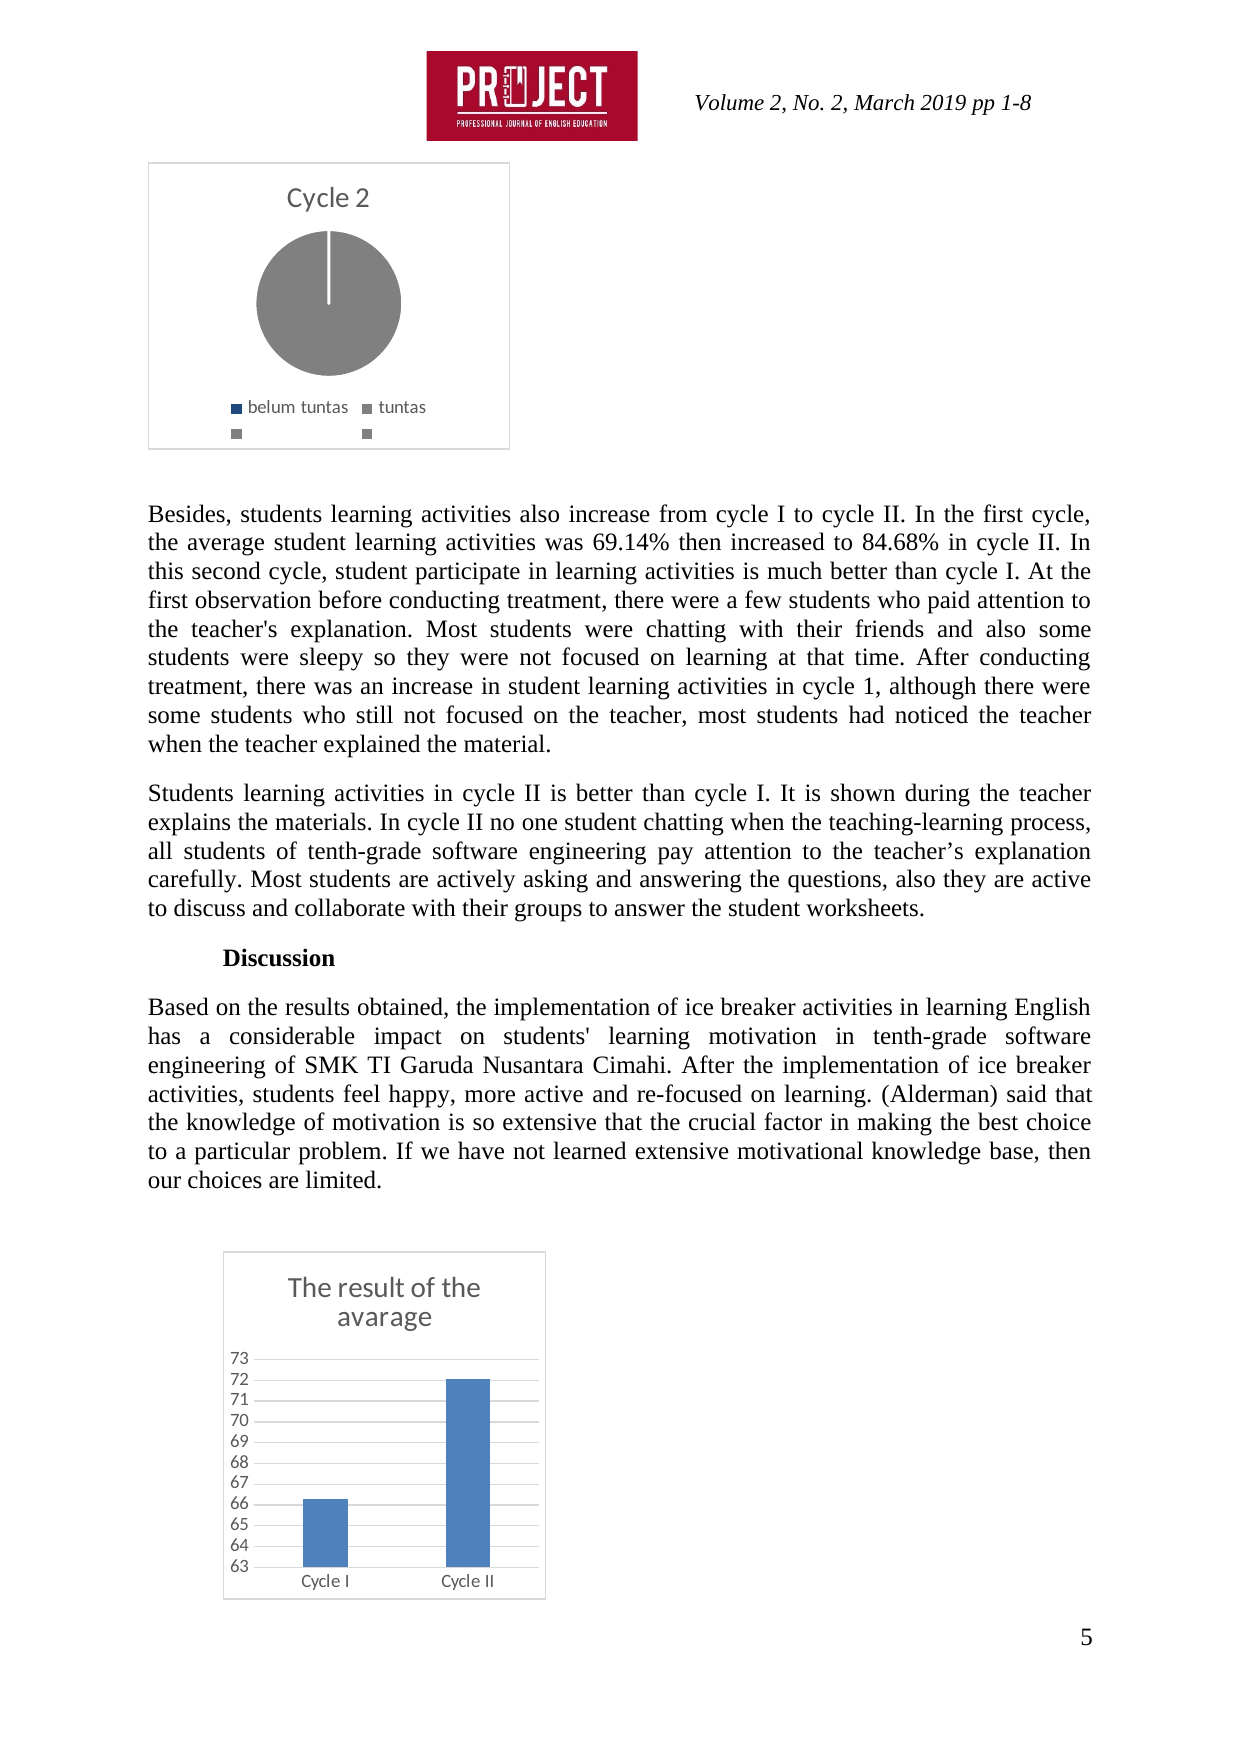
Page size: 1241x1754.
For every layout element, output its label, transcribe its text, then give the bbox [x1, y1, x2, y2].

text Discussion [148, 943, 1092, 972]
picture [426, 51, 638, 141]
text Based on the results obtained, the implementation of ice breaker activities in learning English has a considerable impact on students' learning motivation in tenth-grade software engineering of SMK TI Garuda Nusantara Cimahi. After the implementation of ice breaker activities, students feel happy, more active and re-focused on learning. (Alderman) said that the knowledge of motivation is so extensive that the crucial factor in making the best choice to a particular problem. If we have not learned extensive motivational knowledge base, then our choices are limited. [148, 992, 1092, 1194]
text Students learning activities in cycle II is better than cycle I. It is shown during the teacher explains the materials. In cycle II no one student chatting when the teaching-learning process, all students of tenth-grade software engineering pay attention to the teacher’s explanation carefully. Most students are actively asking and answering the questions, also they are active to discuss and collaborate with their groups to answer the student worksheets. [148, 778, 1092, 922]
text Besides, students learning activities also increase from cycle I to cycle II. In the first cycle, the average student learning activities was 69.14% then increased to 84.68% in cycle II. In this second cycle, student participate in learning activities is much better than cycle I. At the first observation before conducting treatment, there were a few students who paid attention to the teacher's explanation. Most students were chatting with their friends and also some students were sleepy so they were not focused on learning at that time. After conducting treatment, there was an increase in student learning activities in cycle 1, although there were some students who still not focused on the teacher, most students had noticed the teacher when the teacher explained the material. [148, 499, 1092, 757]
